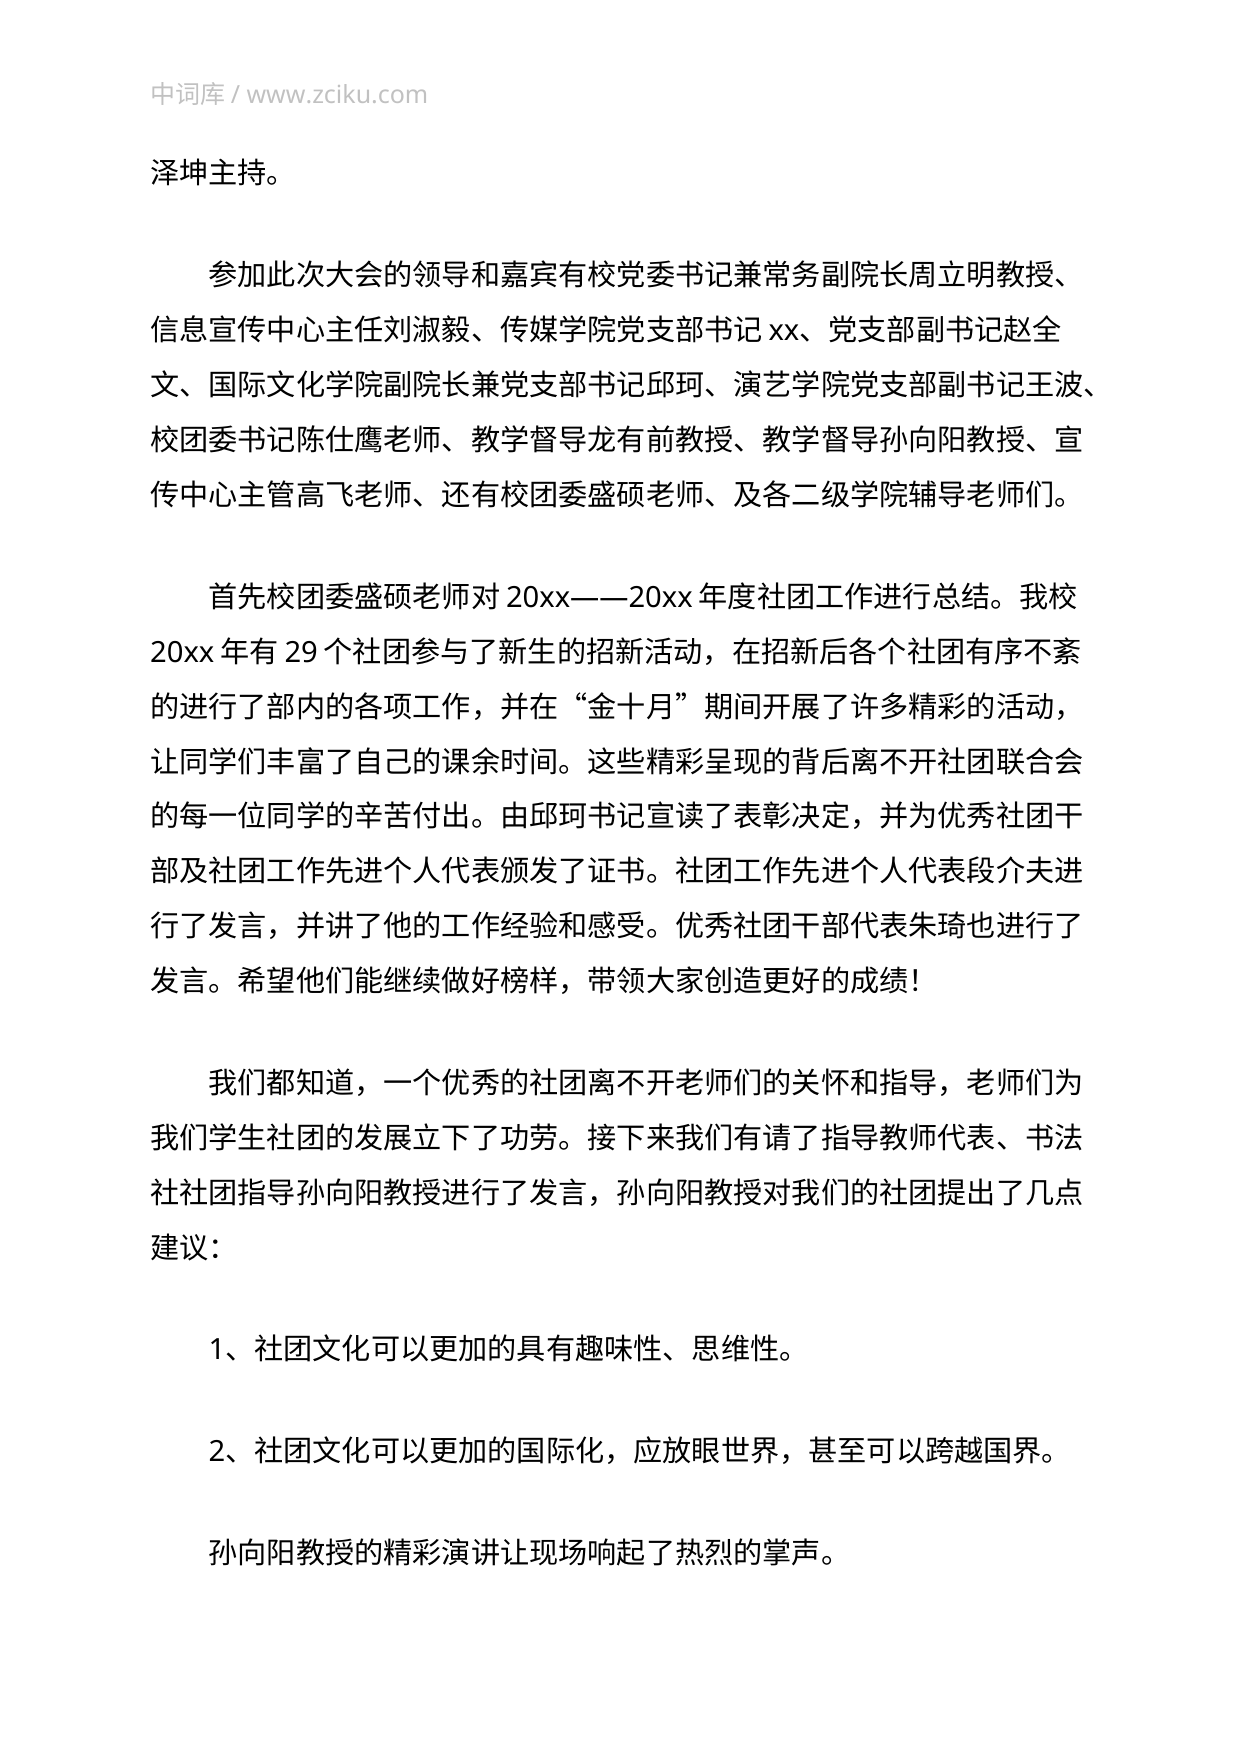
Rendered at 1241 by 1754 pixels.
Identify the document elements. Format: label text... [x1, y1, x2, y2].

text 首先校团委盛硕老师对20xx——20xx年度社团工作进行总结。我校20xx年有29个社团参与了新生的招新活动，在招新后各个社团有序不紊的进行了部内的各项工作，并在“金十月”期间开展了许多精彩的活动，让同学们丰富了自己的课余时间。这些精彩呈现的背后离不开社团联合会的每一位同学的辛苦付出。由邱珂书记宣读了表彰决定，并为优秀社团干部及社团工作先进个人代表颁发了证书。社团工作先进个人代表段介夫进行了发言，并讲了他的工作经验和感受。优秀社团干部代表朱琦也进行了发言。希望他们能继续做好榜样，带领大家创造更好的成绩！ [150, 573, 1090, 1000]
text 1、社团文化可以更加的具有趣味性、思维性。 [150, 1326, 1090, 1368]
text 2、社团文化可以更加的国际化，应放眼世界，甚至可以跨越国界。 [150, 1428, 1090, 1470]
text 我们都知道，一个优秀的社团离不开老师们的关怀和指导，老师们为我们学生社团的发展立下了功劳。接下来我们有请了指导教师代表、书法社社团指导孙向阳教授进行了发言，孙向阳教授对我们的社团提出了几点建议： [150, 1059, 1090, 1266]
text 孙向阳教授的精彩演讲让现场响起了热烈的掌声。 [150, 1530, 1090, 1572]
text 参加此次大会的领导和嘉宾有校党委书记兼常务副院长周立明教授、信息宣传中心主任刘淑毅、传媒学院党支部书记xx、党支部副书记赵全文、国际文化学院副院长兼党支部书记邱珂、演艺学院党支部副书记王波、校团委书记陈仕鹰老师、教学督导龙有前教授、教学督导孙向阳教授、宣传中心主管高飞老师、还有校团委盛硕老师、及各二级学院辅导老师们。 [150, 252, 1090, 514]
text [150, 150, 1090, 192]
